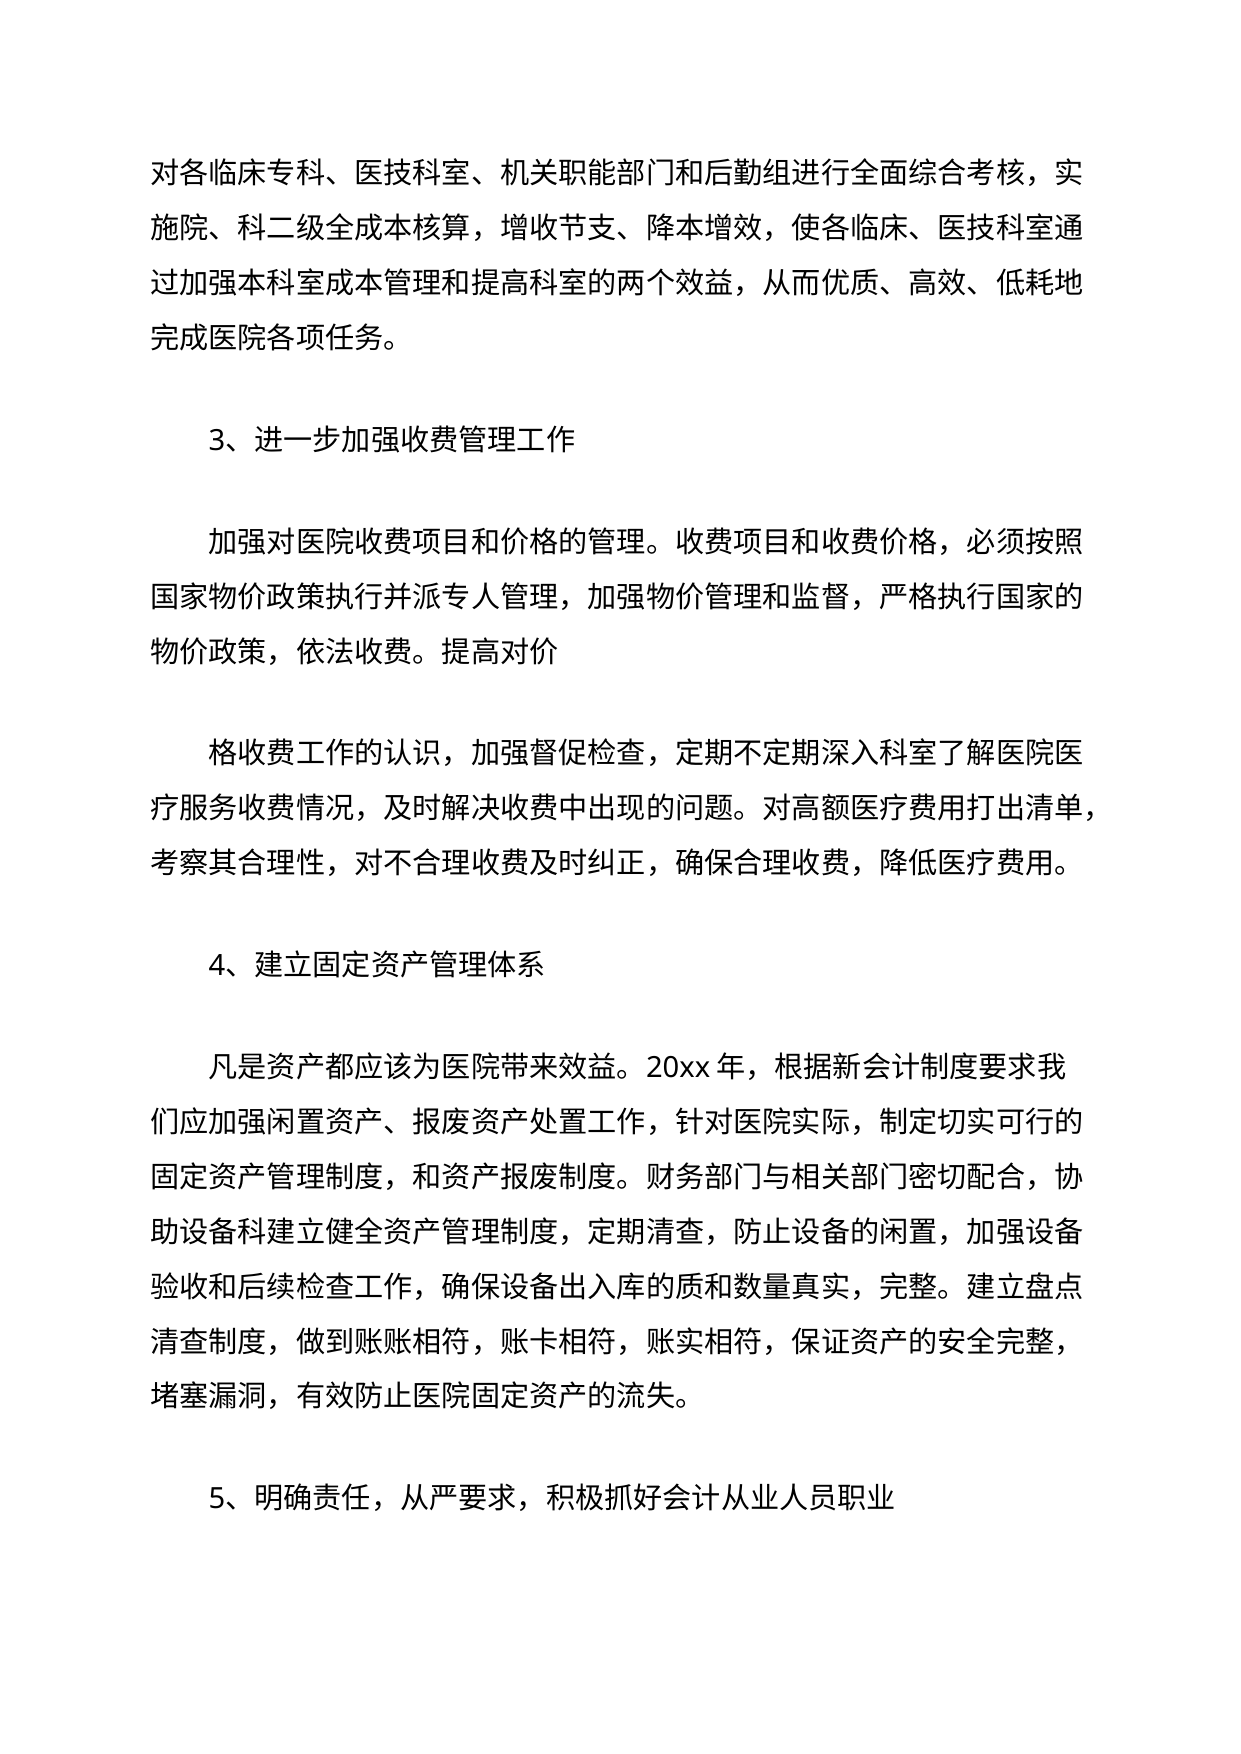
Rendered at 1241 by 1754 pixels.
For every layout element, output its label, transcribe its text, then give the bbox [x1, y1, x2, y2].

text 4、建立固定资产管理体系 [150, 942, 1090, 984]
text 格收费工作的认识，加强督促检查，定期不定期深入科室了解医院医疗服务收费情况，及时解决收费中出现的问题。对高额医疗费用打出清单，考察其合理性，对不合理收费及时纠正，确保合理收费，降低医疗费用。 [150, 730, 1090, 882]
text 3、进一步加强收费管理工作 [150, 416, 1090, 459]
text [150, 150, 1090, 357]
text 凡是资产都应该为医院带来效益。20xx年，根据新会计制度要求我们应加强闲置资产、报废资产处置工作，针对医院实际，制定切实可行的固定资产管理制度，和资产报废制度。财务部门与相关部门密切配合，协助设备科建立健全资产管理制度，定期清查，防止设备的闲置，加强设备验收和后续检查工作，确保设备出入库的质和数量真实，完整。建立盘点清查制度，做到账账相符，账卡相符，账实相符，保证资产的安全完整，堵塞漏洞，有效防止医院固定资产的流失。 [150, 1043, 1090, 1415]
text 5、明确责任，从严要求，积极抓好会计从业人员职业 [150, 1475, 1090, 1517]
text 加强对医院收费项目和价格的管理。收费项目和收费价格，必须按照国家物价政策执行并派专人管理，加强物价管理和监督，严格执行国家的物价政策，依法收费。提高对价 [150, 518, 1090, 671]
